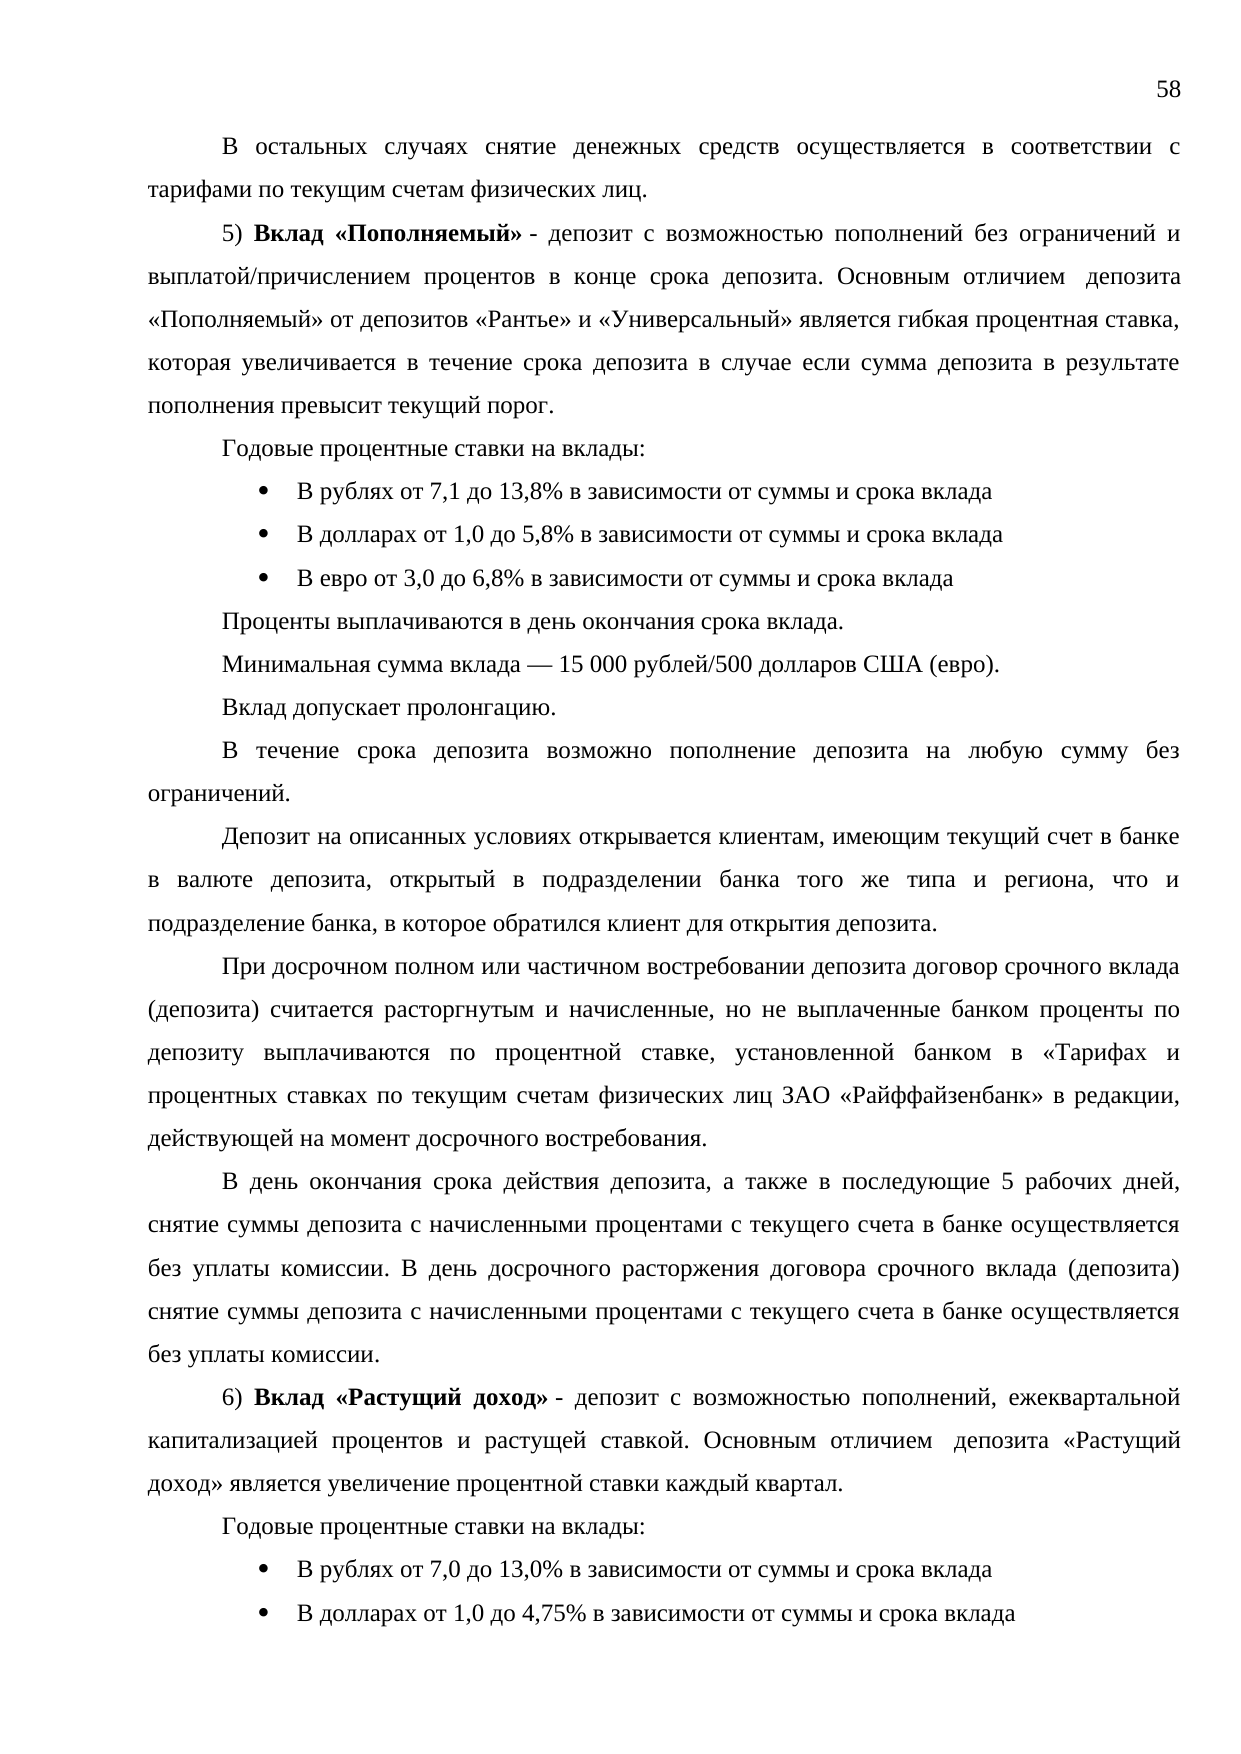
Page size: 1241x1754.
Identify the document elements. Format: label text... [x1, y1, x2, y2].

text В остальных случаях снятие денежных средств осуществляется в соответствии с тарифами по текущим счетам физических лиц. [148, 131, 1181, 203]
list В рублях от 7,0 до 13,0% в зависимости от суммы и срока вклада [259, 1554, 1181, 1583]
text 6) Вклад «Растущий доход» - депозит с возможностью пополнений, ежеквартальной капитализацией процентов и растущей ставкой. Основным отличием депозита «Растущий доход» является увеличение процентной ставки каждый квартал. [148, 1382, 1181, 1497]
text Годовые процентные ставки на вклады: [148, 1511, 1181, 1540]
list В рублях от 7,1 до 13,8% в зависимости от суммы и срока вклада [259, 476, 1181, 505]
text Вклад допускает пролонгацию. [148, 692, 1181, 721]
list В долларах от 1,0 до 4,75% в зависимости от суммы и срока вклада [259, 1598, 1181, 1626]
text В течение срока депозита возможно пополнение депозита на любую сумму без ограничений. [148, 735, 1181, 807]
text В день окончания срока действия депозита, а также в последующие 5 рабочих дней, снятие суммы депозита с начисленными процентами с текущего счета в банке осуществляется без уплаты комиссии. В день досрочного расторжения договора срочного вклада (депозита) снятие суммы депозита с начисленными процентами с текущего счета в банке осуществляется без уплаты комиссии. [148, 1166, 1181, 1368]
text 5) Вклад «Пополняемый» - депозит с возможностью пополнений без ограничений и выплатой/причислением процентов в конце срока депозита. Основным отличием депозита «Пополняемый» от депозитов «Рантье» и «Универсальный» является гибкая процентная ставка, которая увеличивается в течение срока депозита в случае если сумма депозита в результате пополнения превысит текущий порог. [148, 218, 1181, 419]
list В евро от 3,0 до 6,8% в зависимости от суммы и срока вклада [259, 563, 1181, 591]
list В долларах от 1,0 до 5,8% в зависимости от суммы и срока вклада [259, 519, 1181, 548]
text Депозит на описанных условиях открывается клиентам, имеющим текущий счет в банке в валюте депозита, открытый в подразделении банка того же типа и региона, что и подразделение банка, в которое обратился клиент для открытия депозита. [148, 821, 1181, 936]
text При досрочном полном или частичном востребовании депозита договор срочного вклада (депозита) считается расторгнутым и начисленные, но не выплаченные банком проценты по депозиту выплачиваются по процентной ставке, установленной банком в «Тарифах и процентных ставках по текущим счетам физических лиц ЗАО «Райффайзенбанк» в редакции, действующей на момент досрочного востребования. [148, 951, 1181, 1152]
text Минимальная сумма вклада — 15 000 рублей/500 долларов США (евро). [148, 649, 1181, 678]
text Годовые процентные ставки на вклады: [148, 433, 1181, 462]
text Проценты выплачиваются в день окончания срока вклада. [148, 606, 1181, 634]
